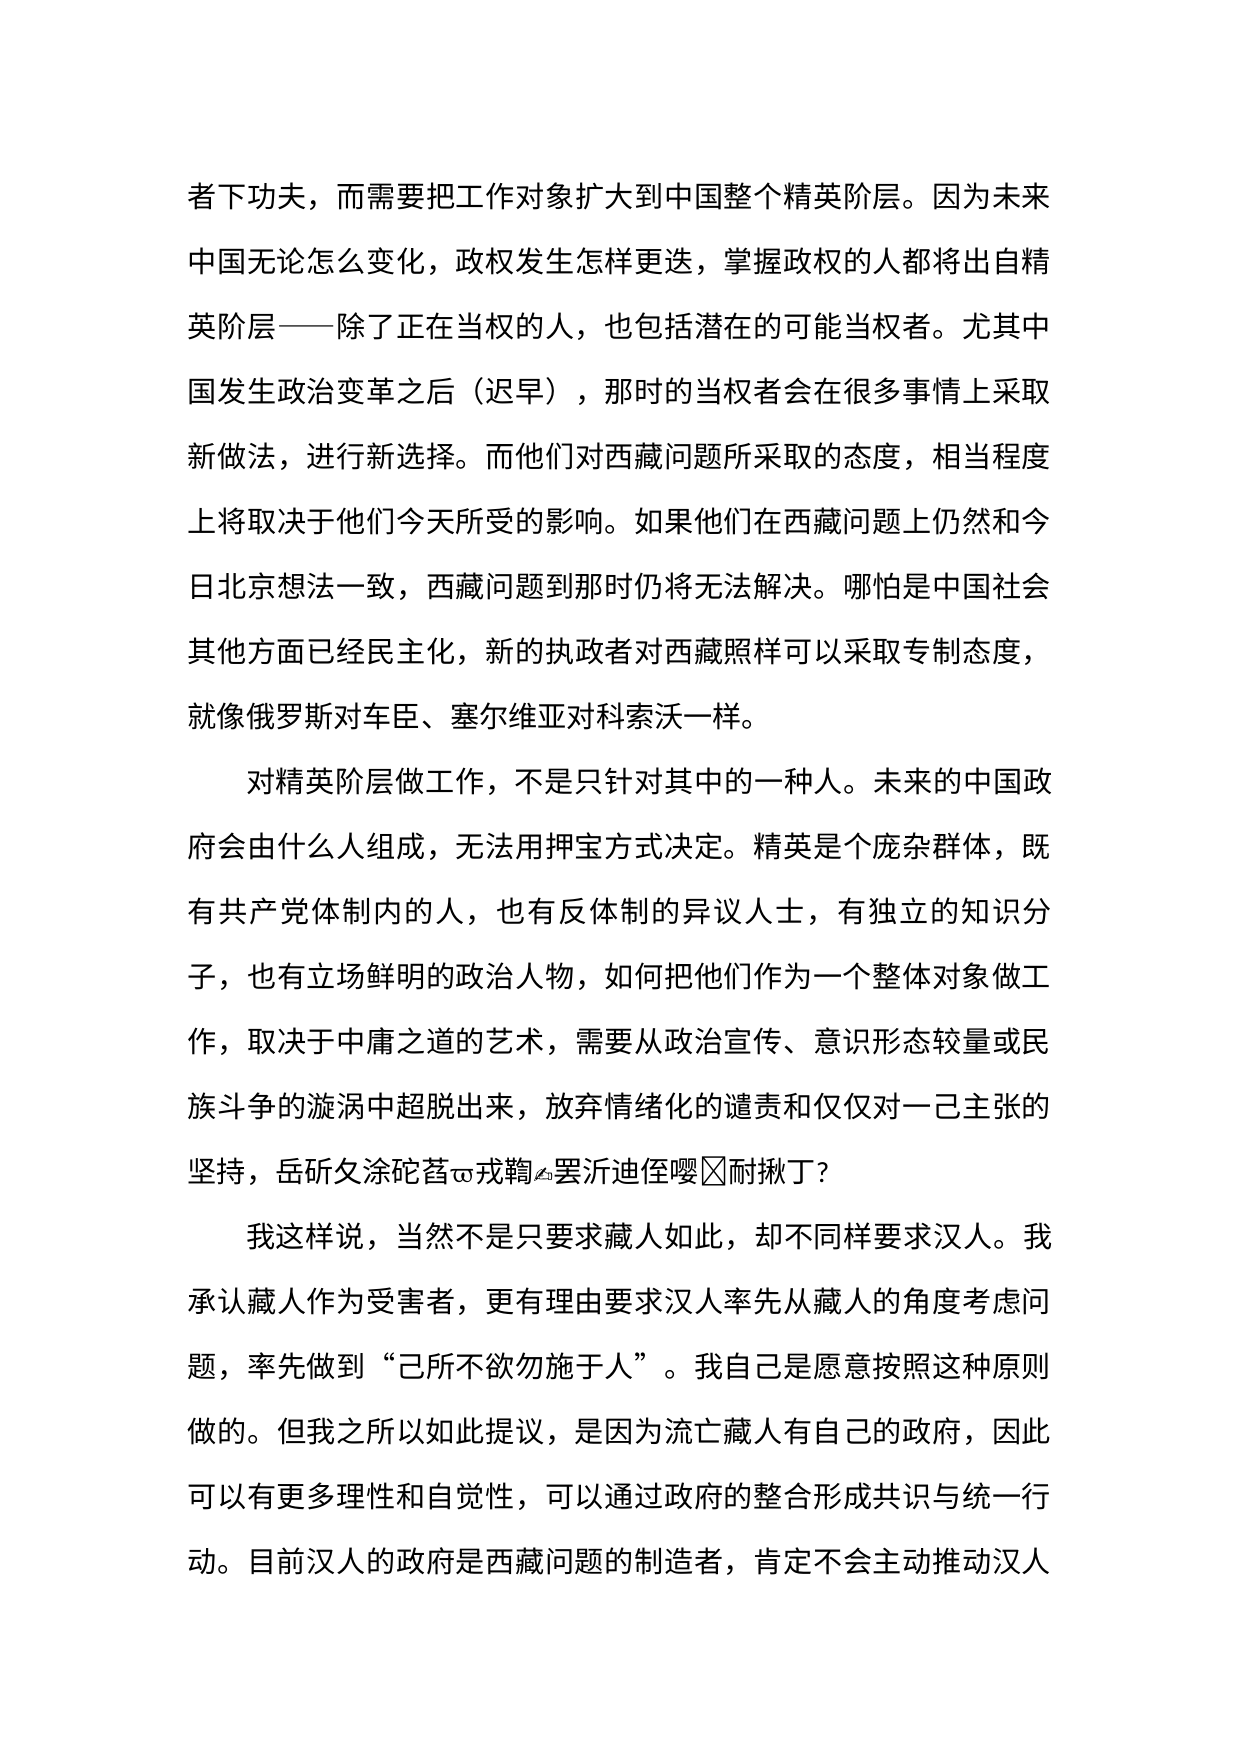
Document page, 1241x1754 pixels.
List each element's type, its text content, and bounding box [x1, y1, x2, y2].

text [187, 162, 1053, 747]
text 对精英阶层做工作，不是只针对其中的一种人。未来的中国政府会由什么人组成，无法用押宝方式决定。精英是个庞杂群体，既有共产党体制内的人，也有反体制的异议人士，有独立的知识分子，也有立场鲜明的政治人物，如何把他们作为一个整体对象做工作，取决于中庸之道的艺术，需要从政治宣传、意识形态较量或民族斗争的漩涡中超脱出来，放弃情绪化的谴责和仅仅对一己主张的坚持，岳斫夂涂砣萏戎鞫罢沂迪侄嘤耐揪丁? [187, 747, 1053, 1202]
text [187, 1202, 1053, 1592]
